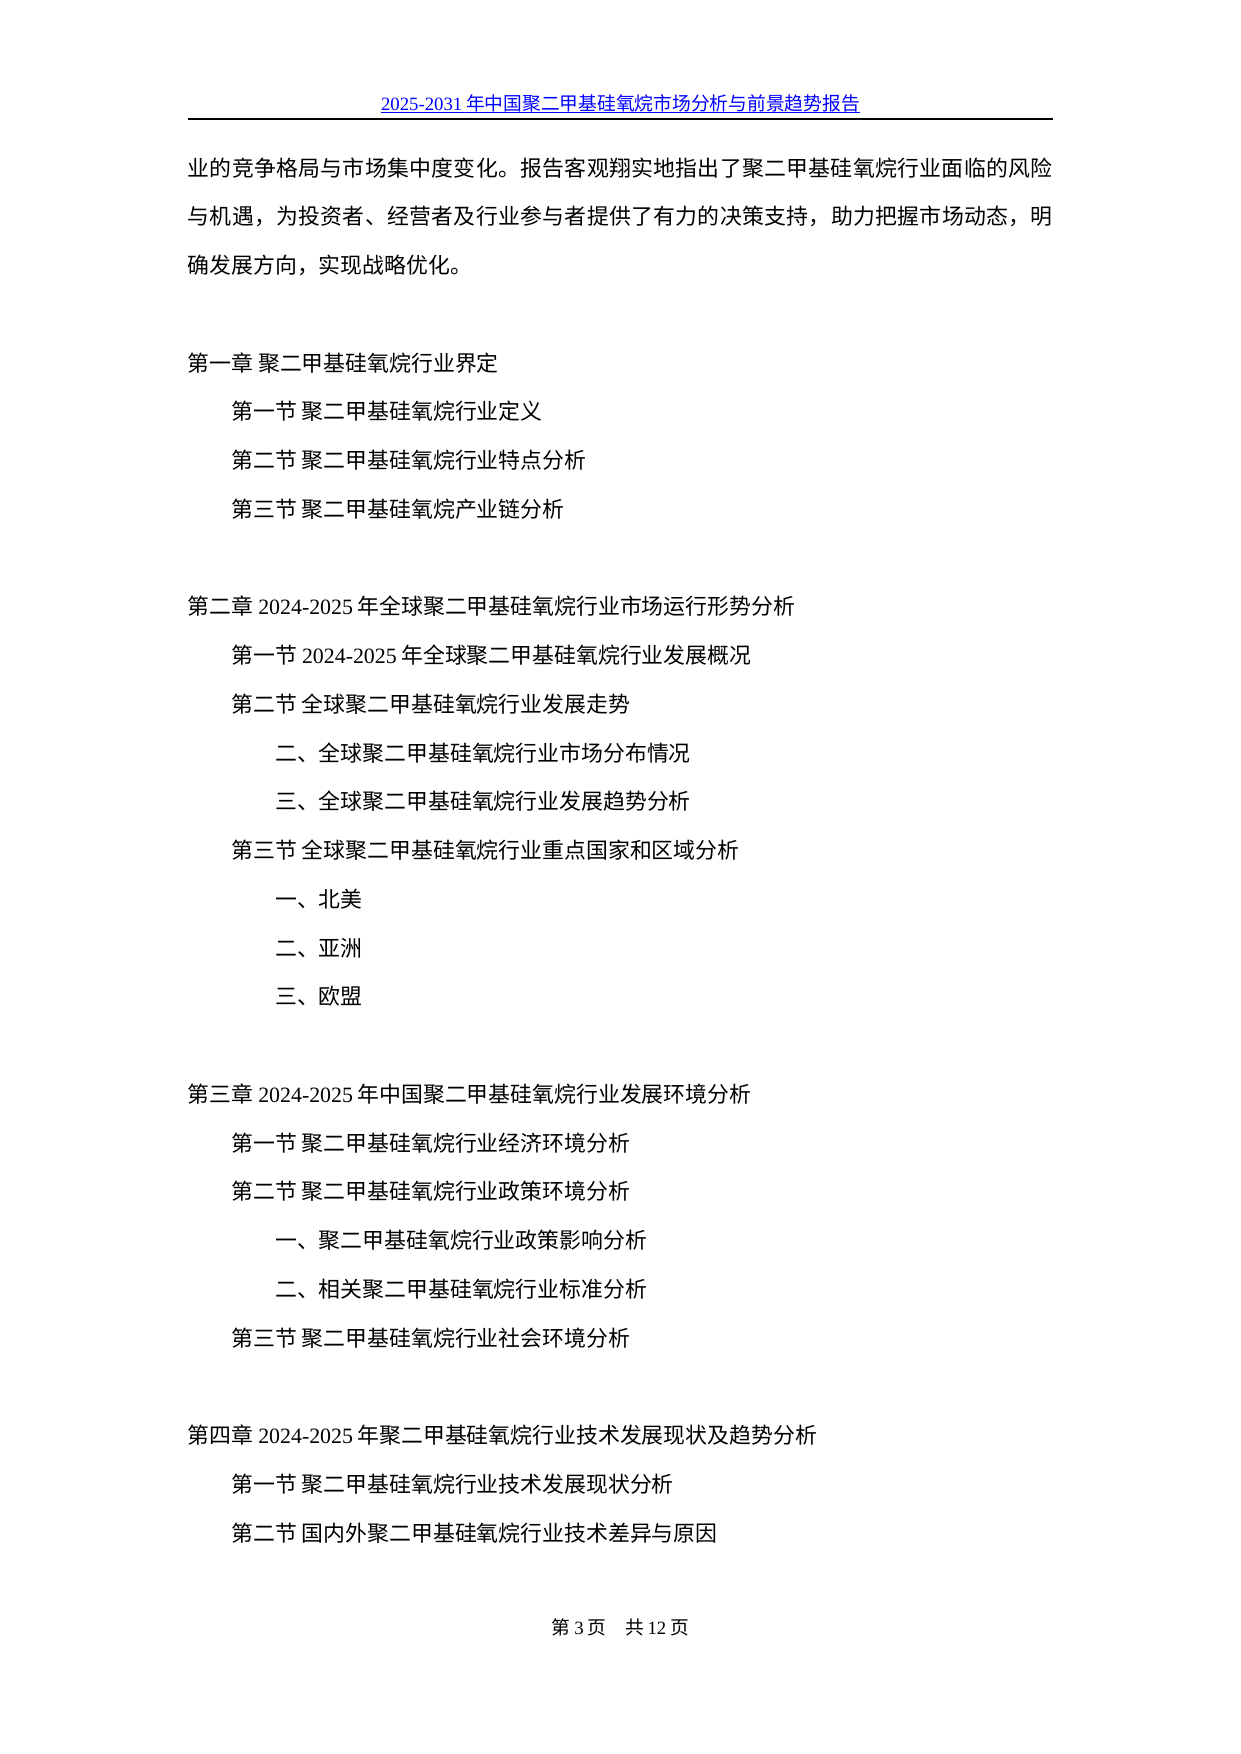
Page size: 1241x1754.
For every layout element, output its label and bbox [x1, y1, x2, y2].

text [187, 150, 1053, 1548]
